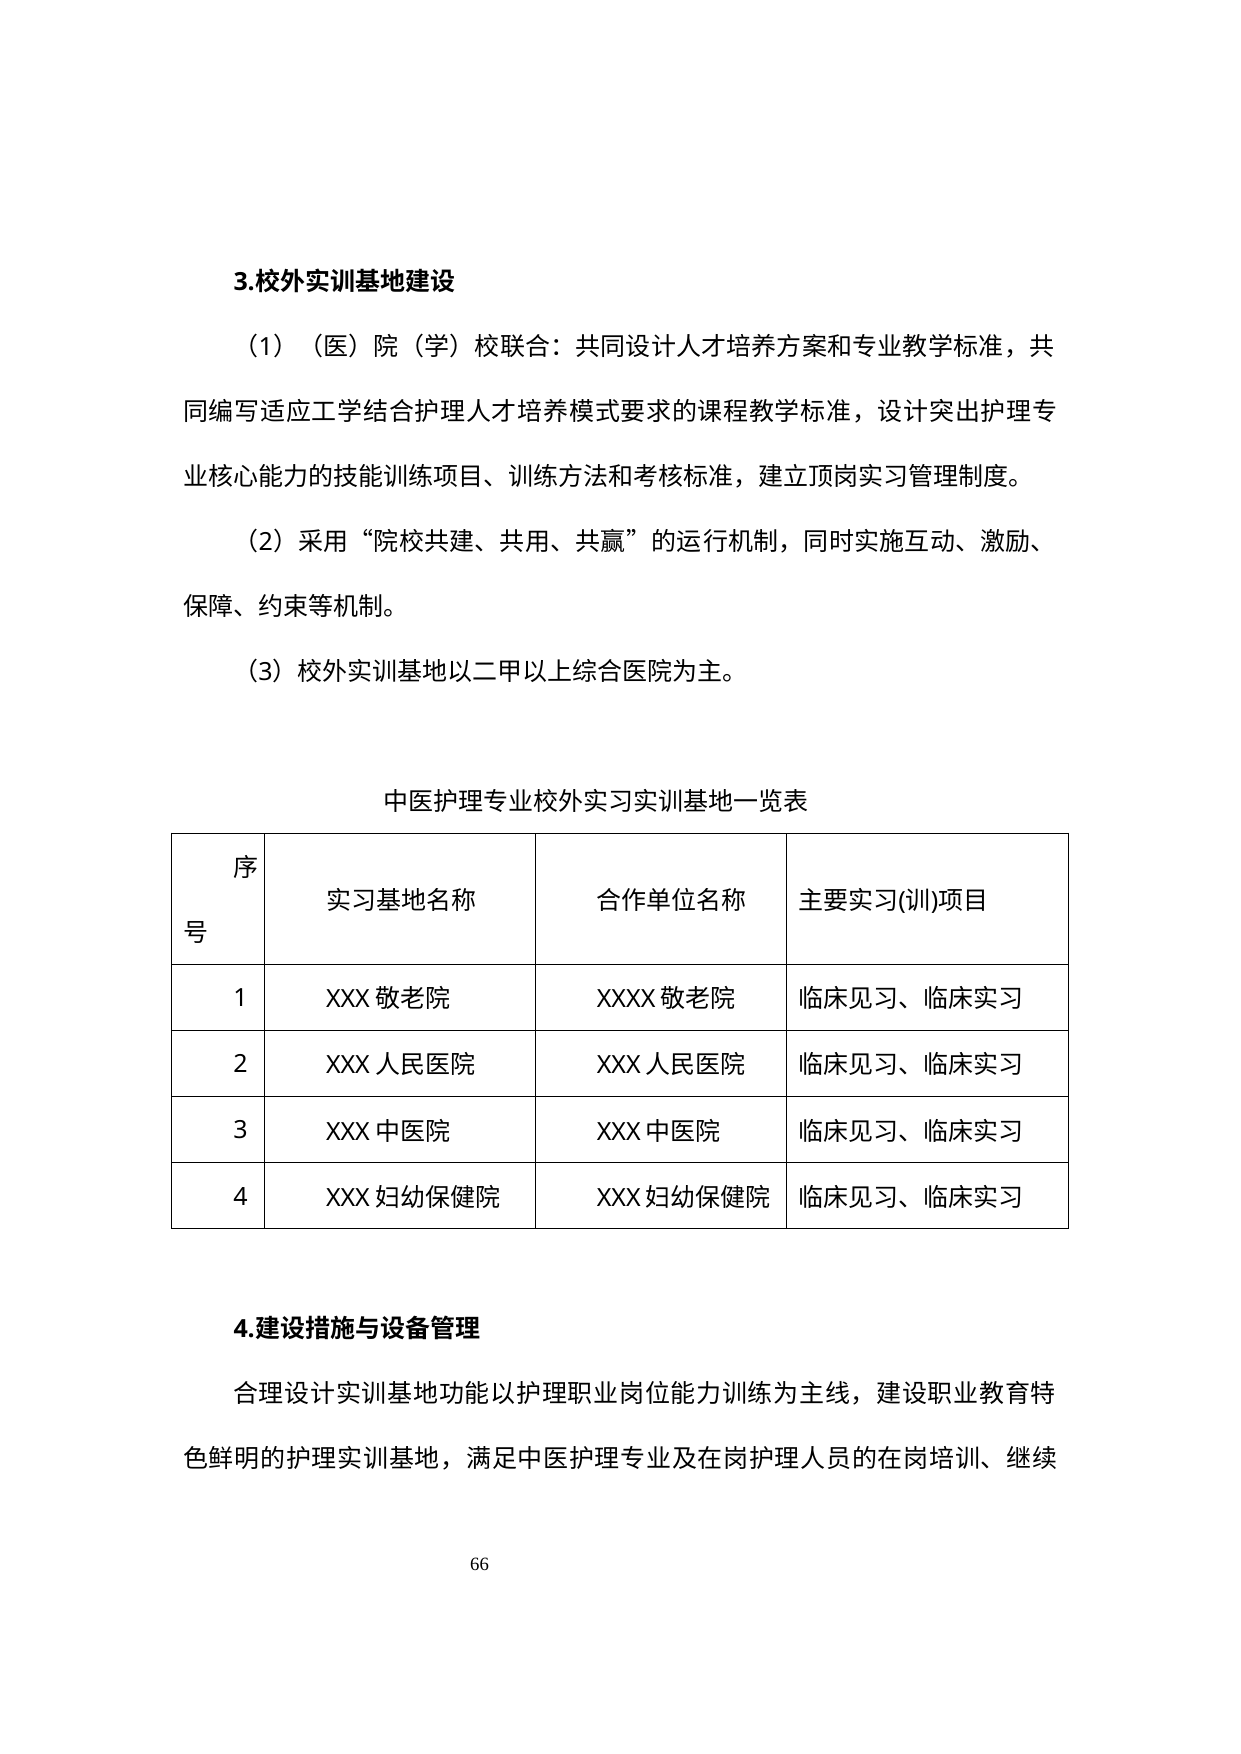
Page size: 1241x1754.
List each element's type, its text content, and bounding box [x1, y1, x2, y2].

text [183, 1359, 1057, 1489]
table_cell XXX敬老院 [265, 965, 535, 1029]
table_cell XXX人民医院 [265, 1031, 535, 1096]
table_cell XXX妇幼保健院 [265, 1163, 535, 1228]
table_cell 2 [172, 1031, 264, 1096]
text 中医护理专业校外实习实训基地一览表 [183, 767, 1057, 832]
text （2）采用“院校共建、共用、共赢”的运行机制，同时实施互动、激励、保障、约束等机制。 [183, 507, 1057, 637]
table_cell XXX中医院 [536, 1097, 786, 1162]
text 3.校外实训基地建设 [183, 247, 1057, 312]
text （1）（医）院（学）校联合：共同设计人才培养方案和专业教学标准，共同编写适应工学结合护理人才培养模式要求的课程教学标准，设计突出护理专业核心能力的技能训练项目、训练方法和考核标准，建立顶岗实习管理制度。 [183, 312, 1057, 507]
table_cell 临床见习、临床实习 [787, 965, 1068, 1029]
table_header 序号 [172, 834, 264, 963]
table_cell 4 [172, 1163, 264, 1228]
table_cell 临床见习、临床实习 [787, 1163, 1068, 1228]
table_header 合作单位名称 [536, 834, 786, 963]
table_header 主要实习(训)项目 [787, 834, 1068, 963]
table_cell 3 [172, 1097, 264, 1162]
table_cell 临床见习、临床实习 [787, 1031, 1068, 1096]
table_cell XXX中医院 [265, 1097, 535, 1162]
table_cell XXX妇幼保健院 [536, 1163, 786, 1228]
table_cell 临床见习、临床实习 [787, 1097, 1068, 1162]
table_cell 1 [172, 965, 264, 1029]
table_cell XXXX敬老院 [536, 965, 786, 1029]
text 4.建设措施与设备管理 [183, 1294, 1057, 1359]
table_cell XXX人民医院 [536, 1031, 786, 1096]
table_header 实习基地名称 [265, 834, 535, 963]
text （3）校外实训基地以二甲以上综合医院为主。 [183, 637, 1057, 702]
